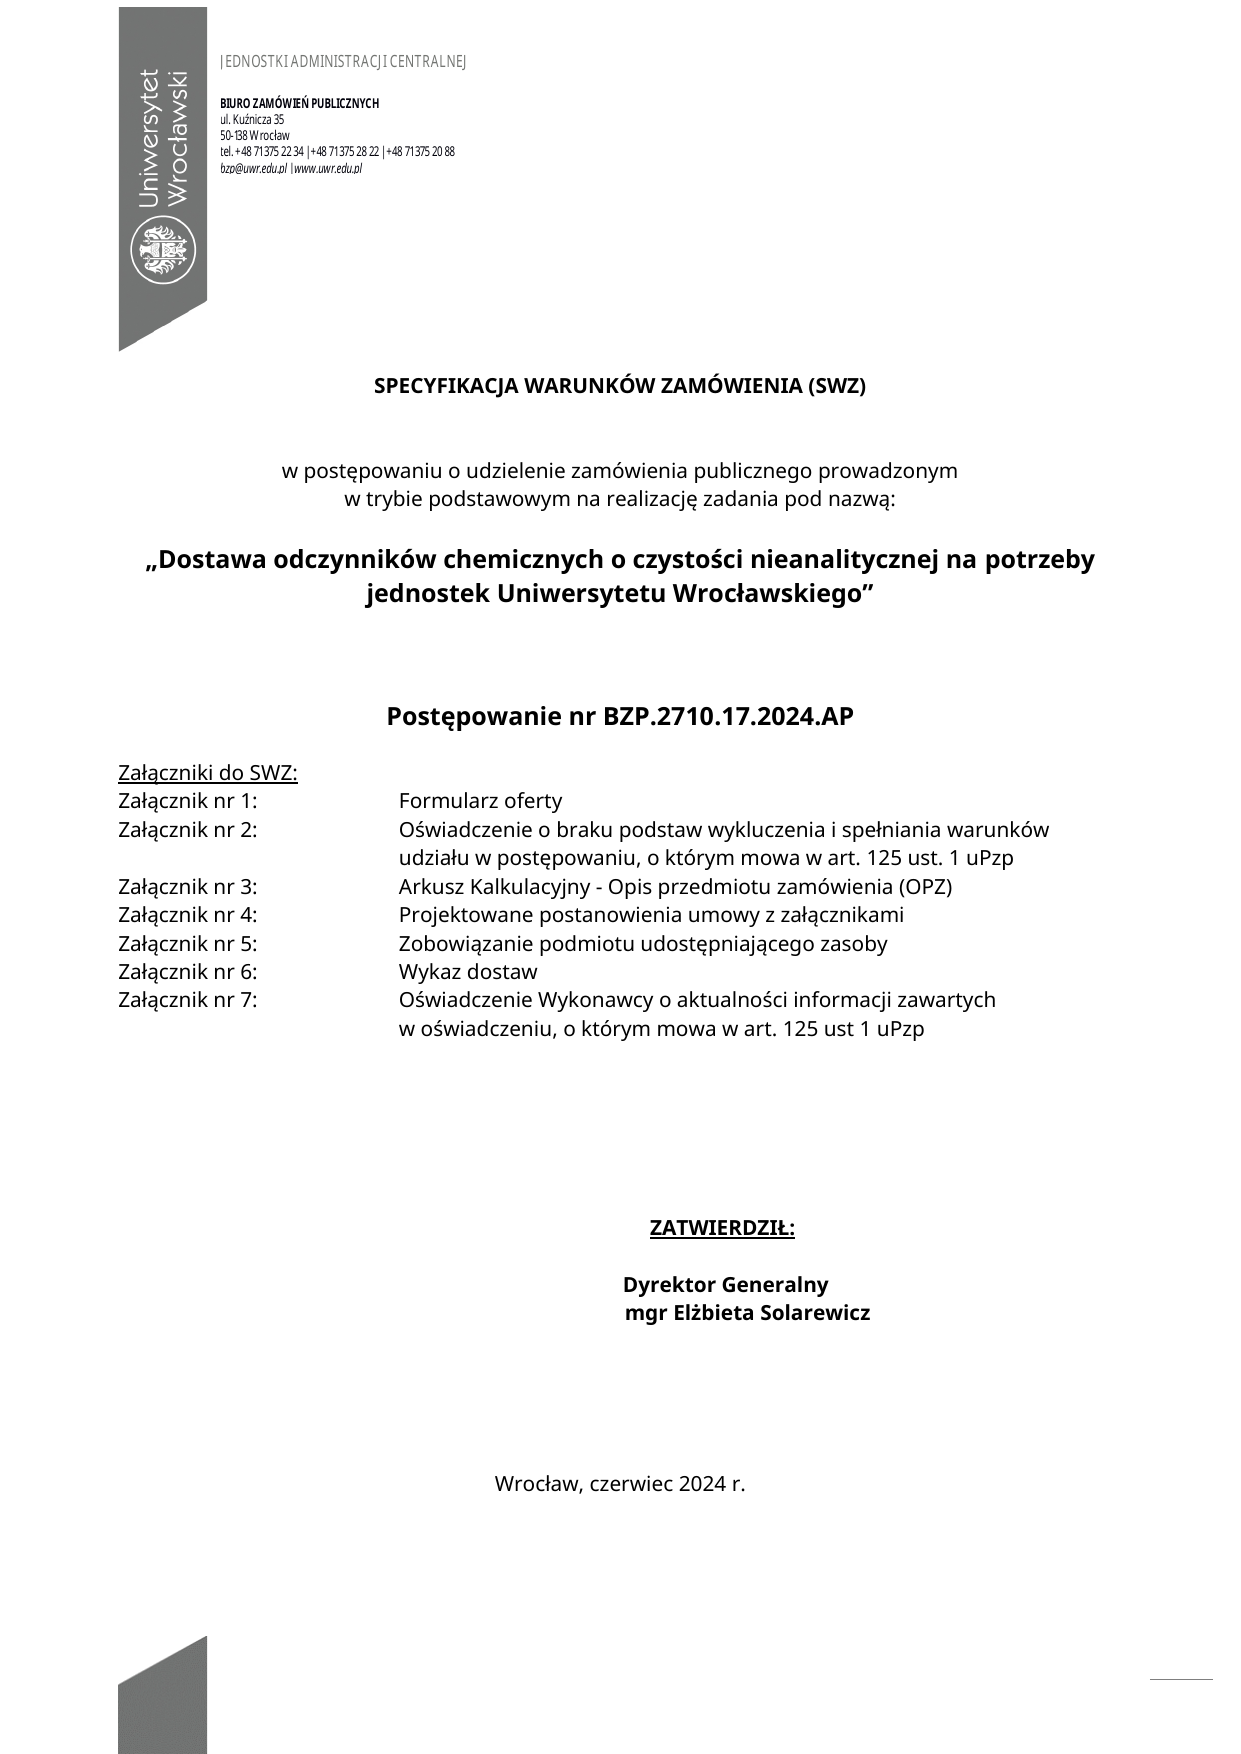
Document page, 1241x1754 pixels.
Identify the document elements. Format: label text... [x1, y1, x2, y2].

text „Dostawa odczynników chemicznych o czystości nieanalitycznej na potrzeby jednostek Uniwersytetu Wrocławskiego” [118, 541, 1122, 609]
text w postępowaniu o udzielenie zamówienia publicznego prowadzonym [118, 456, 1122, 484]
text Załącznik nr 4: Projektowane postanowienia umowy z załącznikami [118, 900, 1137, 929]
text Dyrektor Generalny mgr Elżbieta Solarewicz [118, 1270, 1122, 1327]
text Postępowanie nr BZP.2710.17.2024.AP [118, 698, 1122, 733]
text Załączniki do SWZ: [118, 758, 1122, 787]
text Załącznik nr 7: Oświadczenie Wykonawcy o aktualności informacji zawartych w oświadczeniu, o którym mowa w art. 125 ust 1 uPzp [118, 986, 1137, 1042]
text Załącznik nr 2: Oświadczenie o braku podstaw wykluczenia i spełniania warunków udziału w postępowaniu, o którym mowa w art. 125 ust. 1 uPzp [118, 815, 1122, 872]
text Załącznik nr 5: Zobowiązanie podmiotu udostępniającego zasoby [118, 929, 1137, 957]
text Załącznik nr 3: Arkusz Kalkulacyjny - Opis przedmiotu zamówienia (OPZ) [118, 872, 1137, 900]
text Wrocław, czerwiec 2024 r. [118, 1469, 1122, 1497]
picture [118, 1636, 208, 1754]
text Załącznik nr 1: Formularz oferty [118, 787, 1122, 815]
text w trybie podstawowym na realizację zadania pod nazwą: [118, 484, 1122, 513]
text SPECYFIKACJA WARUNKÓW ZAMÓWIENIA (SWZ) [118, 371, 1122, 399]
picture [118, 7, 208, 352]
text Załącznik nr 6: Wykaz dostaw [118, 957, 1137, 986]
text ZATWIERDZIŁ: [647, 1213, 1122, 1242]
